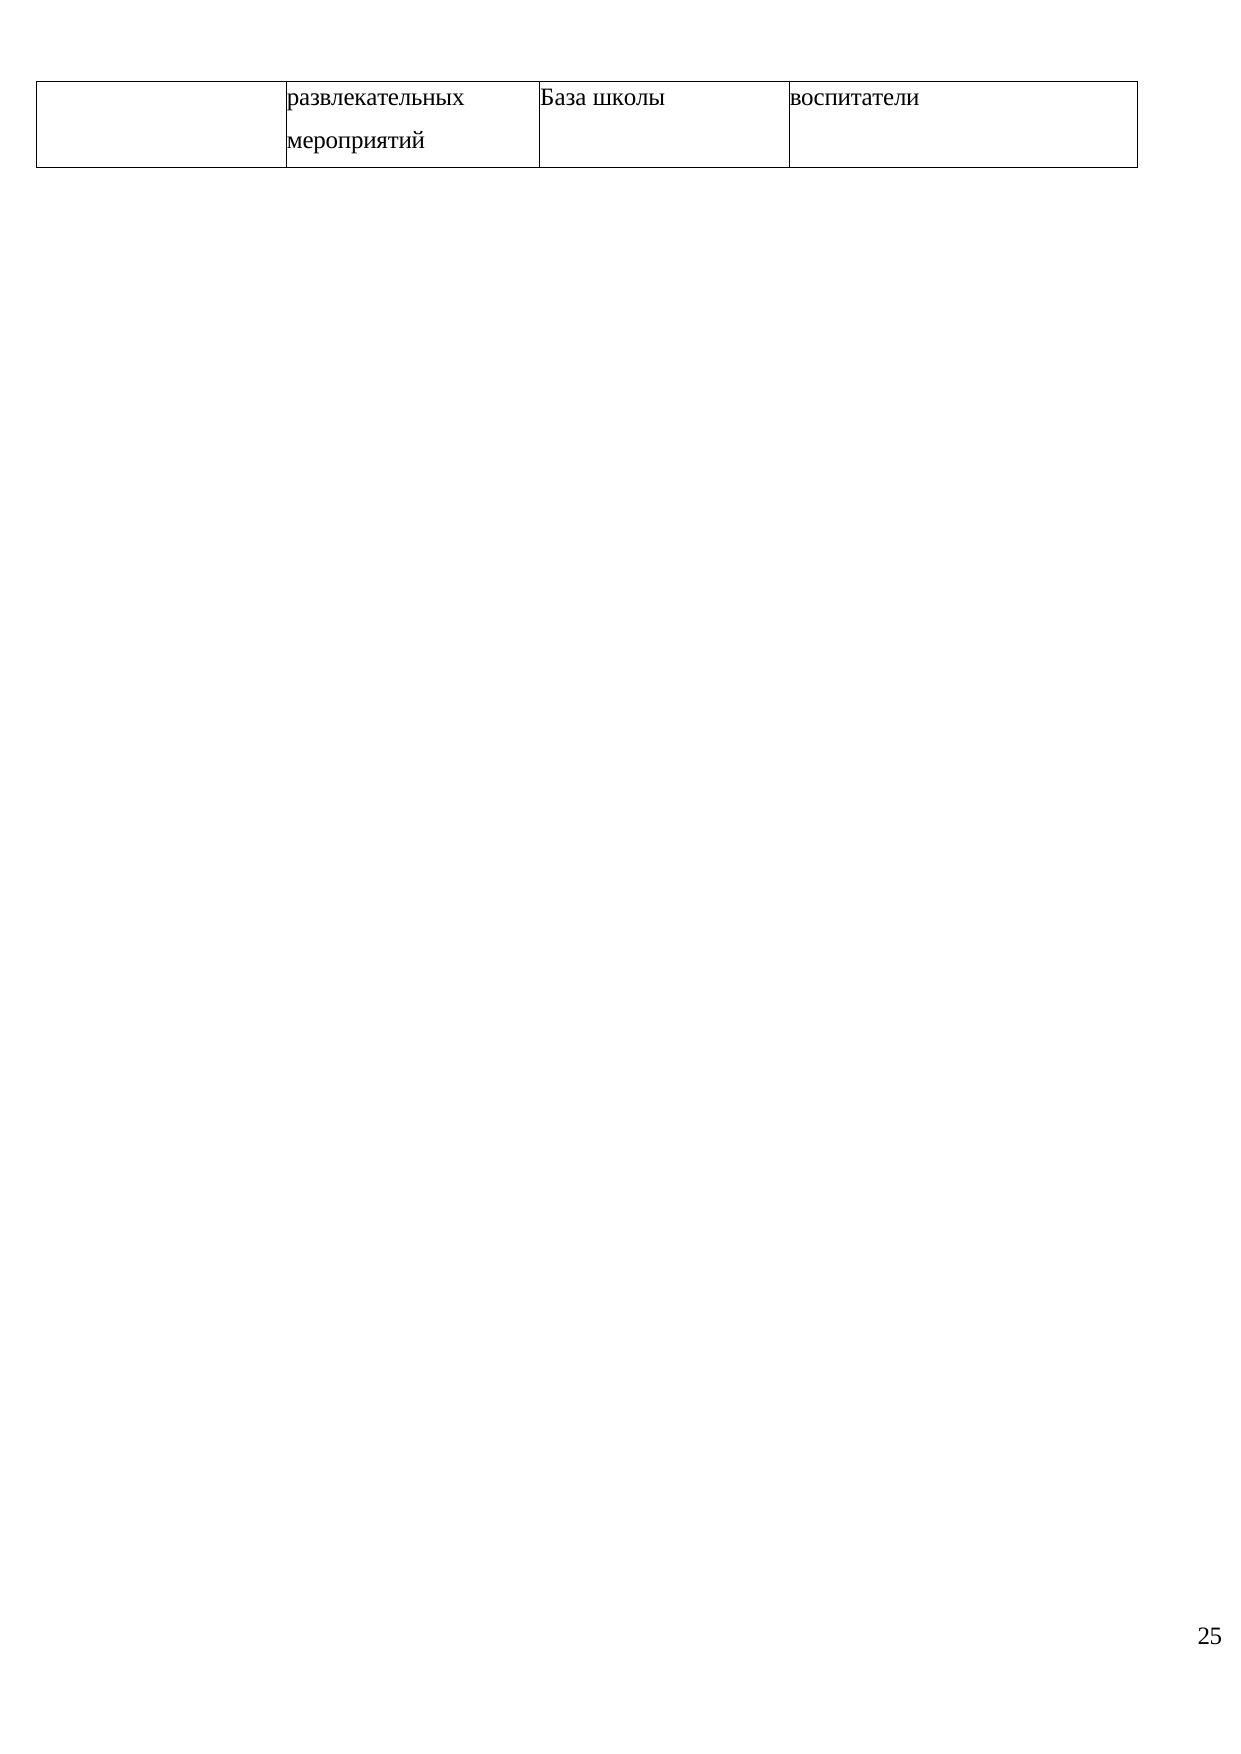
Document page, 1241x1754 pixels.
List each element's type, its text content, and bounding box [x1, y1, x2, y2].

table_header [37, 82, 286, 167]
table_header развлекательных мероприятий [287, 82, 539, 167]
table_header База школы [540, 82, 789, 167]
table_header воспитатели [790, 82, 1137, 167]
